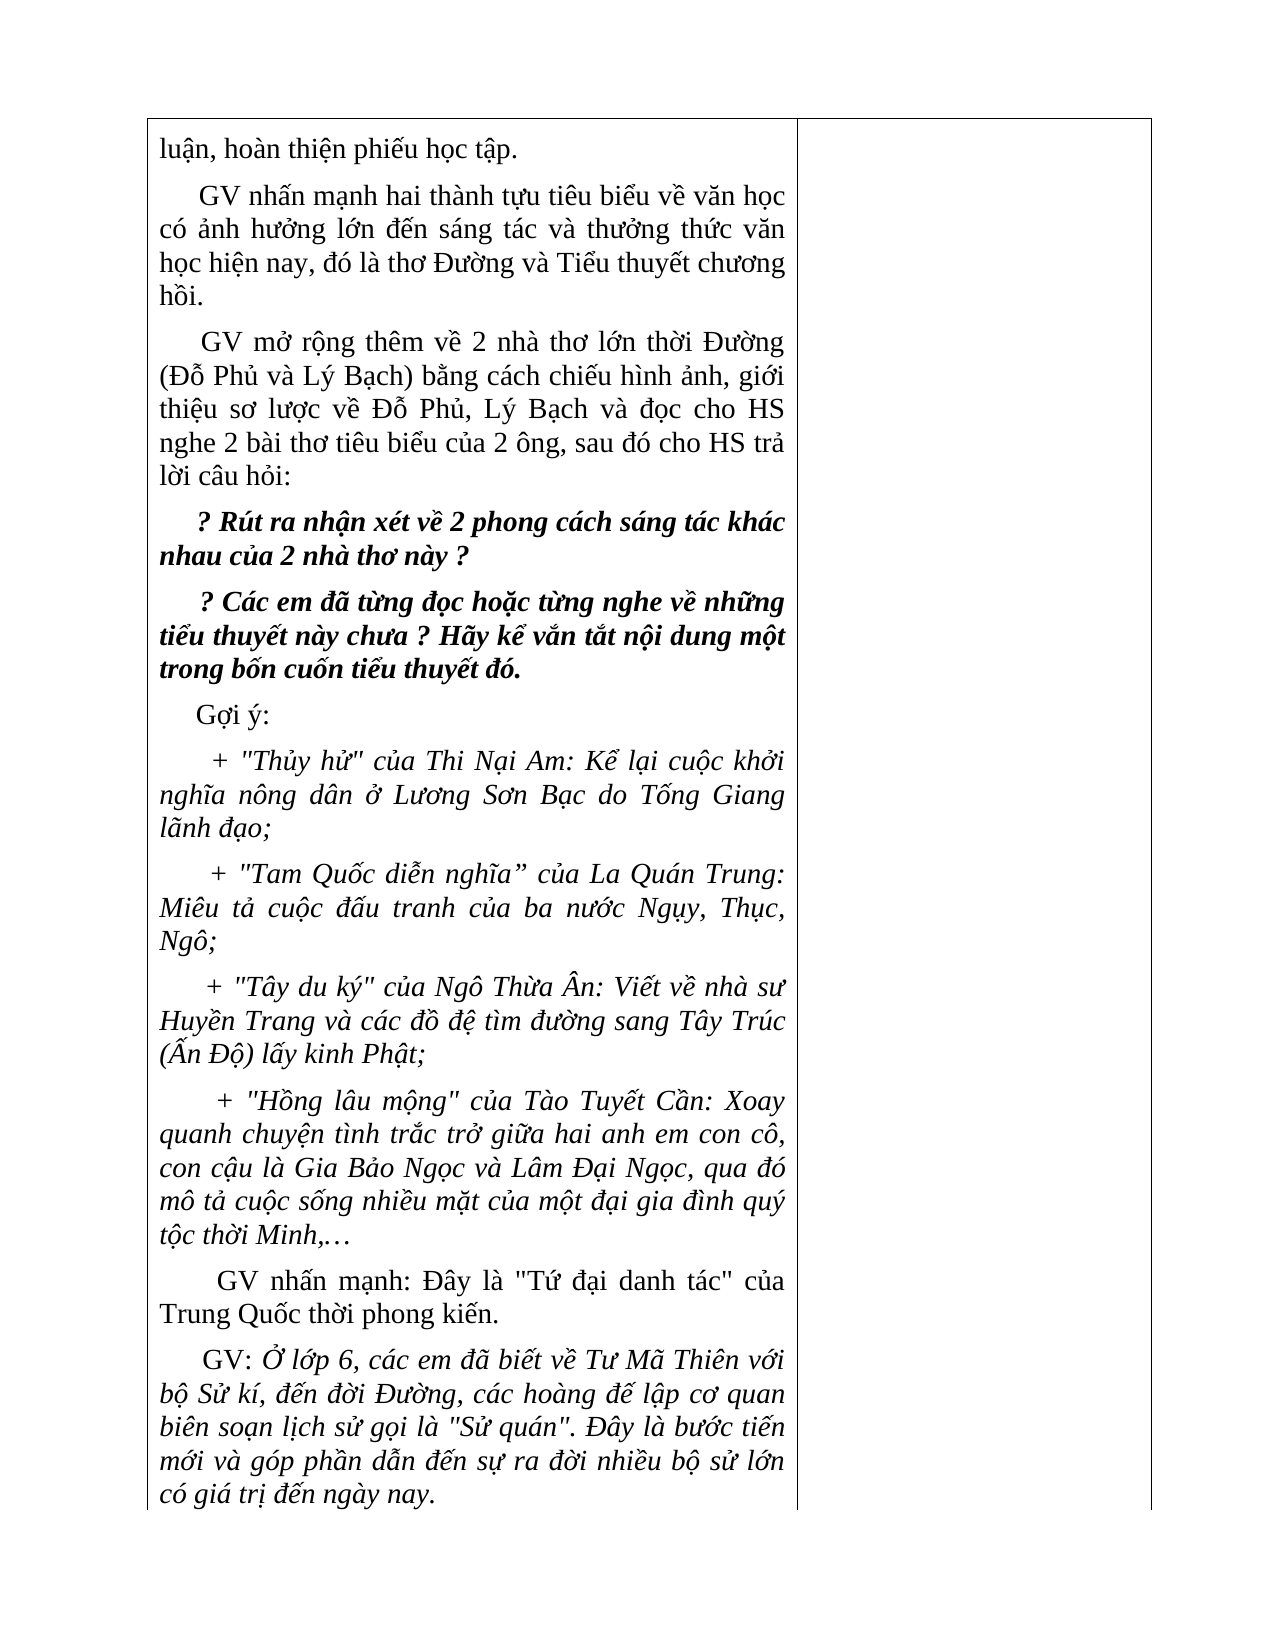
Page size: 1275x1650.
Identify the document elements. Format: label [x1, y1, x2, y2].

table_cell [798, 119, 1151, 1510]
table_cell [148, 119, 797, 1510]
